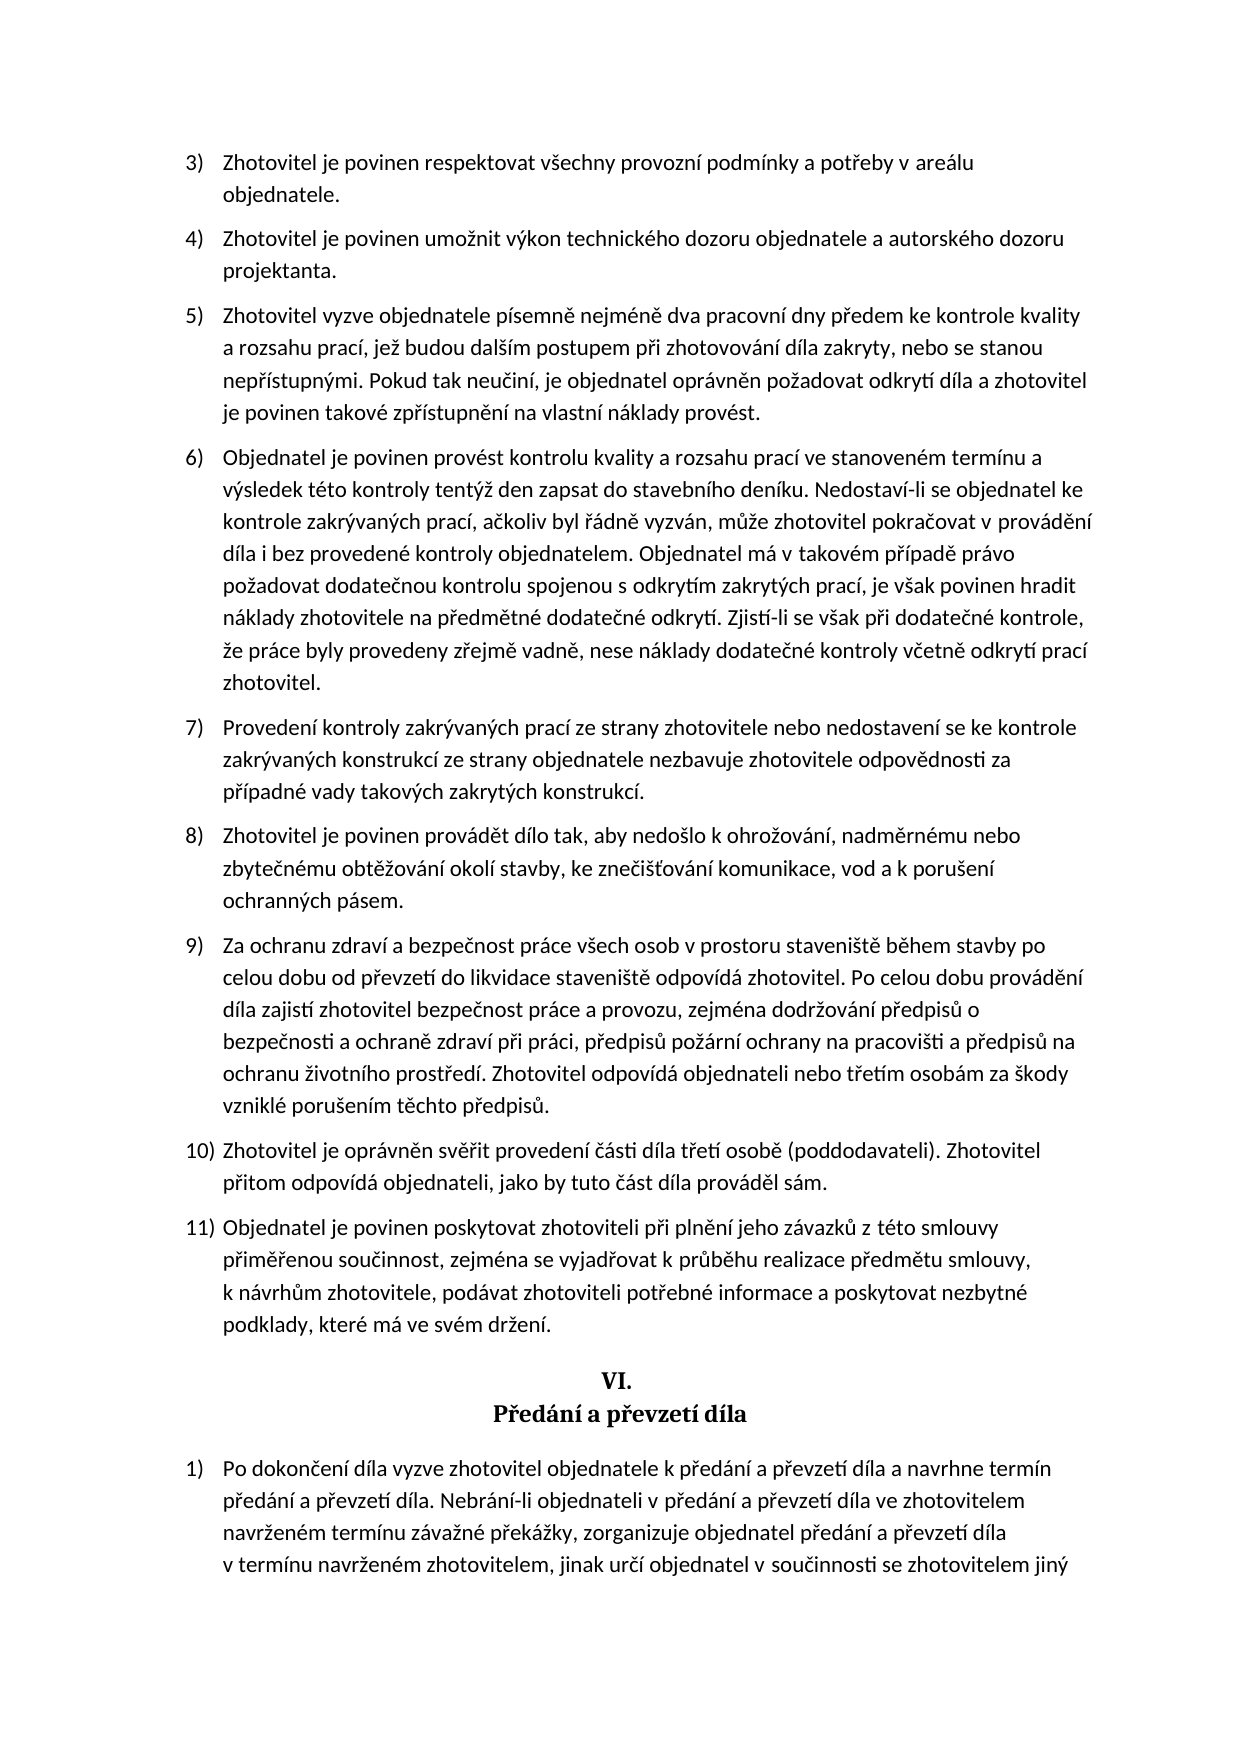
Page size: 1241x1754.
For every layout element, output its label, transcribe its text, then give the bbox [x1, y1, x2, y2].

text Zhotovitel je oprávněn svěřit provedení části díla třetí osobě (poddodavateli). Zhotovitel přitom odpovídá objednateli, jako by tuto část díla prováděl sám. [185, 1136, 1093, 1197]
text Objednatel je povinen provést kontrolu kvality a rozsahu prací ve stanoveném termínu a výsledek této kontroly tentýž den zapsat do stavebního deníku. Nedostaví-li se objednatel ke kontrole zakrývaných prací, ačkoliv byl řádně vyzván, může zhotovitel pokračovat v provádění díla i bez provedené kontroly objednatelem. Objednatel má v takovém případě právo požadovat dodatečnou kontrolu spojenou s odkrytím zakrytých prací, je však povinen hradit náklady zhotovitele na předmětné dodatečné odkrytí. Zjistí-li se však při dodatečné kontrole, že práce byly provedeny zřejmě vadně, nese náklady dodatečné kontroly včetně odkrytí prací zhotovitel. [185, 443, 1093, 696]
text Zhotovitel je povinen respektovat všechny provozní podmínky a potřeby v areálu objednatele. [185, 148, 1093, 208]
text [185, 1454, 1093, 1578]
text Zhotovitel je povinen provádět dílo tak, aby nedošlo k ohrožování, nadměrnému nebo zbytečnému obtěžování okolí stavby, ke znečišťování komunikace, vod a k porušení ochranných pásem. [185, 822, 1093, 914]
text Předání a převzetí díla [148, 1400, 1093, 1429]
text Provedení kontroly zakrývaných prací ze strany zhotovitele nebo nedostavení se ke kontrole zakrývaných konstrukcí ze strany objednatele nezbavuje zhotovitele odpovědnosti za případné vady takových zakrytých konstrukcí. [185, 713, 1093, 805]
text Za ochranu zdraví a bezpečnost práce všech osob v prostoru staveniště během stavby po celou dobu od převzetí do likvidace staveniště odpovídá zhotovitel. Po celou dobu provádění díla zajistí zhotovitel bezpečnost práce a provozu, zejména dodržování předpisů o bezpečnosti a ochraně zdraví při práci, předpisů požární ochrany na pracovišti a předpisů na ochranu životního prostředí. Zhotovitel odpovídá objednateli nebo třetím osobám za škody vzniklé porušením těchto předpisů. [185, 931, 1093, 1120]
text Zhotovitel vyzve objednatele písemně nejméně dva pracovní dny předem ke kontrole kvality a rozsahu prací, jež budou dalším postupem při zhotovování díla zakryty, nebo se stanou nepřístupnými. Pokud tak neučiní, je objednatel oprávněn požadovat odkrytí díla a zhotovitel je povinen takové zpřístupnění na vlastní náklady provést. [185, 301, 1093, 426]
text Objednatel je povinen poskytovat zhotoviteli při plnění jeho závazků z této smlouvy přiměřenou součinnost, zejména se vyjadřovat k průběhu realizace předmětu smlouvy, k návrhům zhotovitele, podávat zhotoviteli potřebné informace a poskytovat nezbytné podklady, které má ve svém držení. [185, 1213, 1093, 1338]
text Zhotovitel je povinen umožnit výkon technického dozoru objednatele a autorského dozoru projektanta. [185, 224, 1093, 285]
